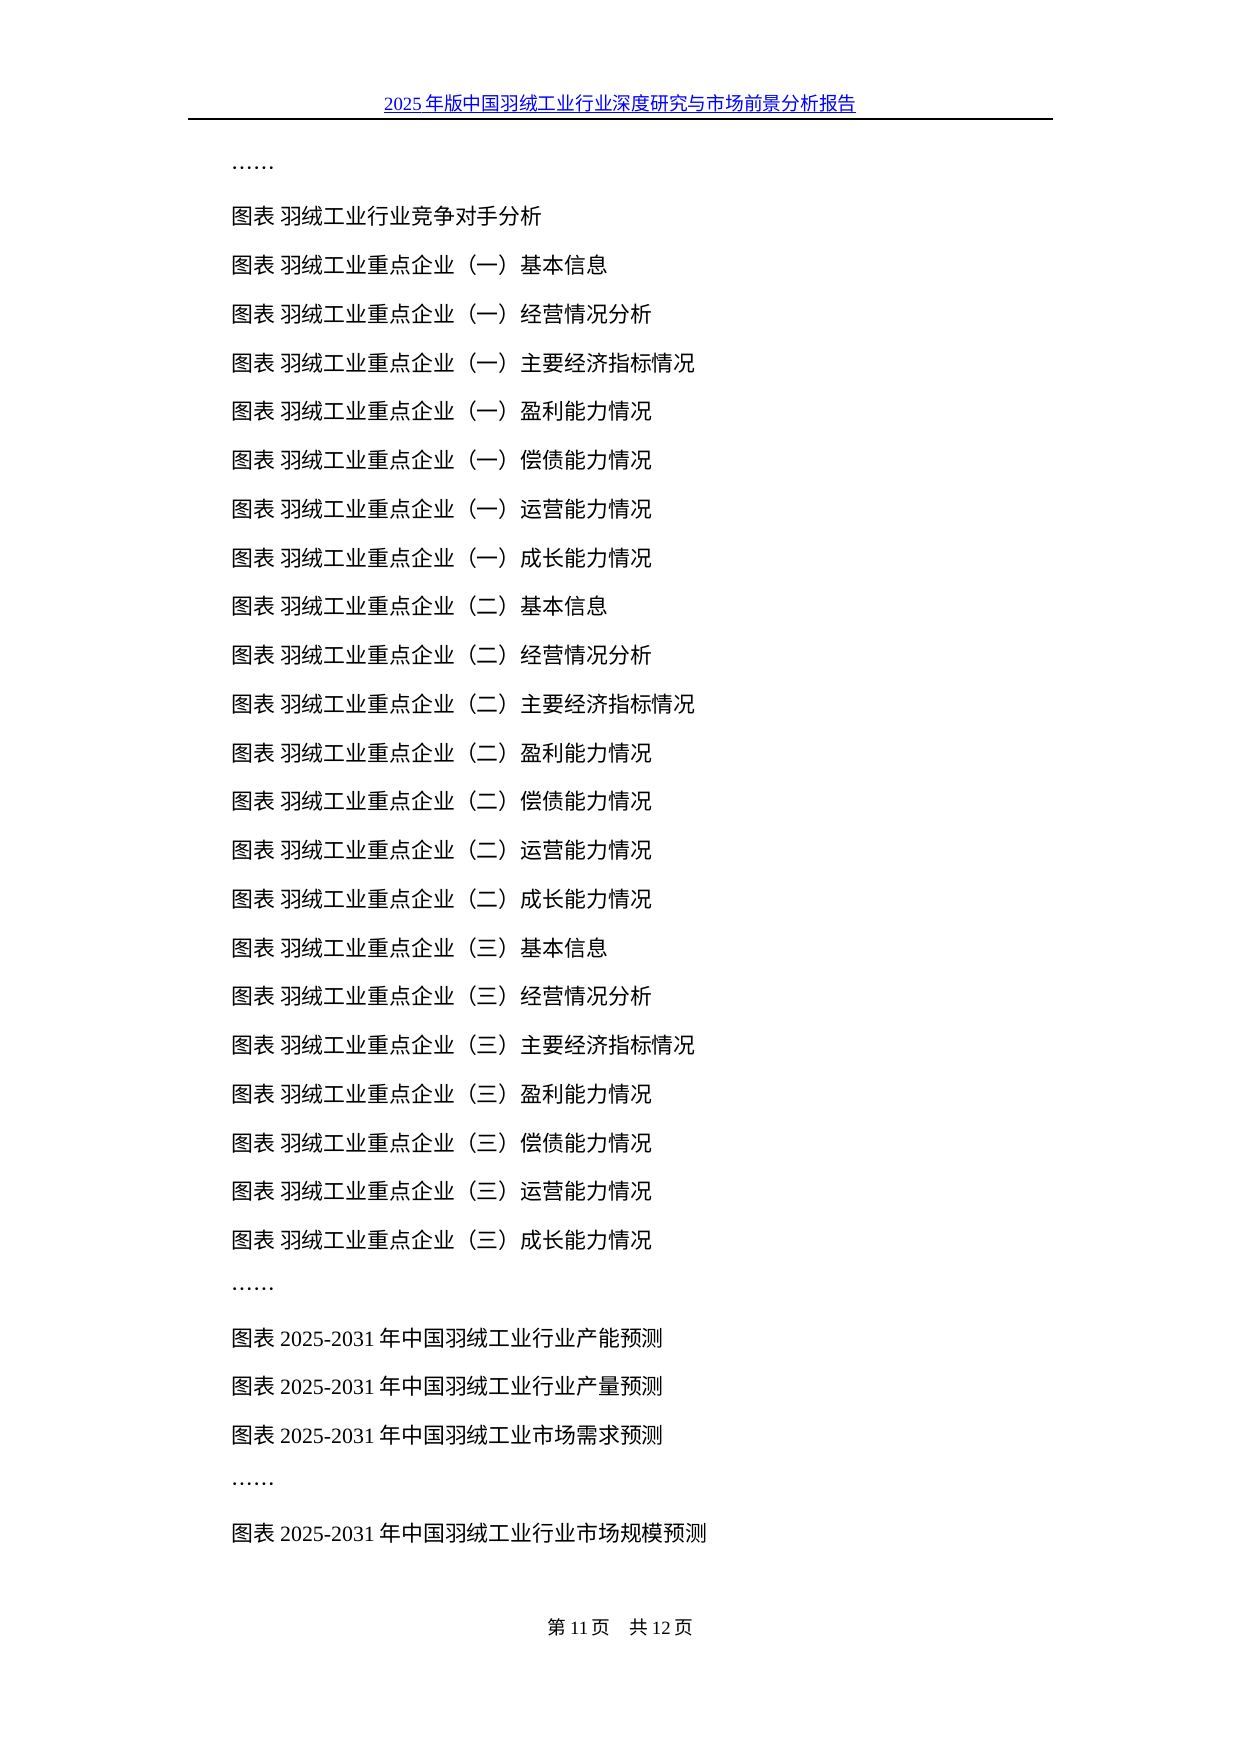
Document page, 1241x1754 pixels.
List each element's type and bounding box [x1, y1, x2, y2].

text [187, 150, 1053, 1548]
